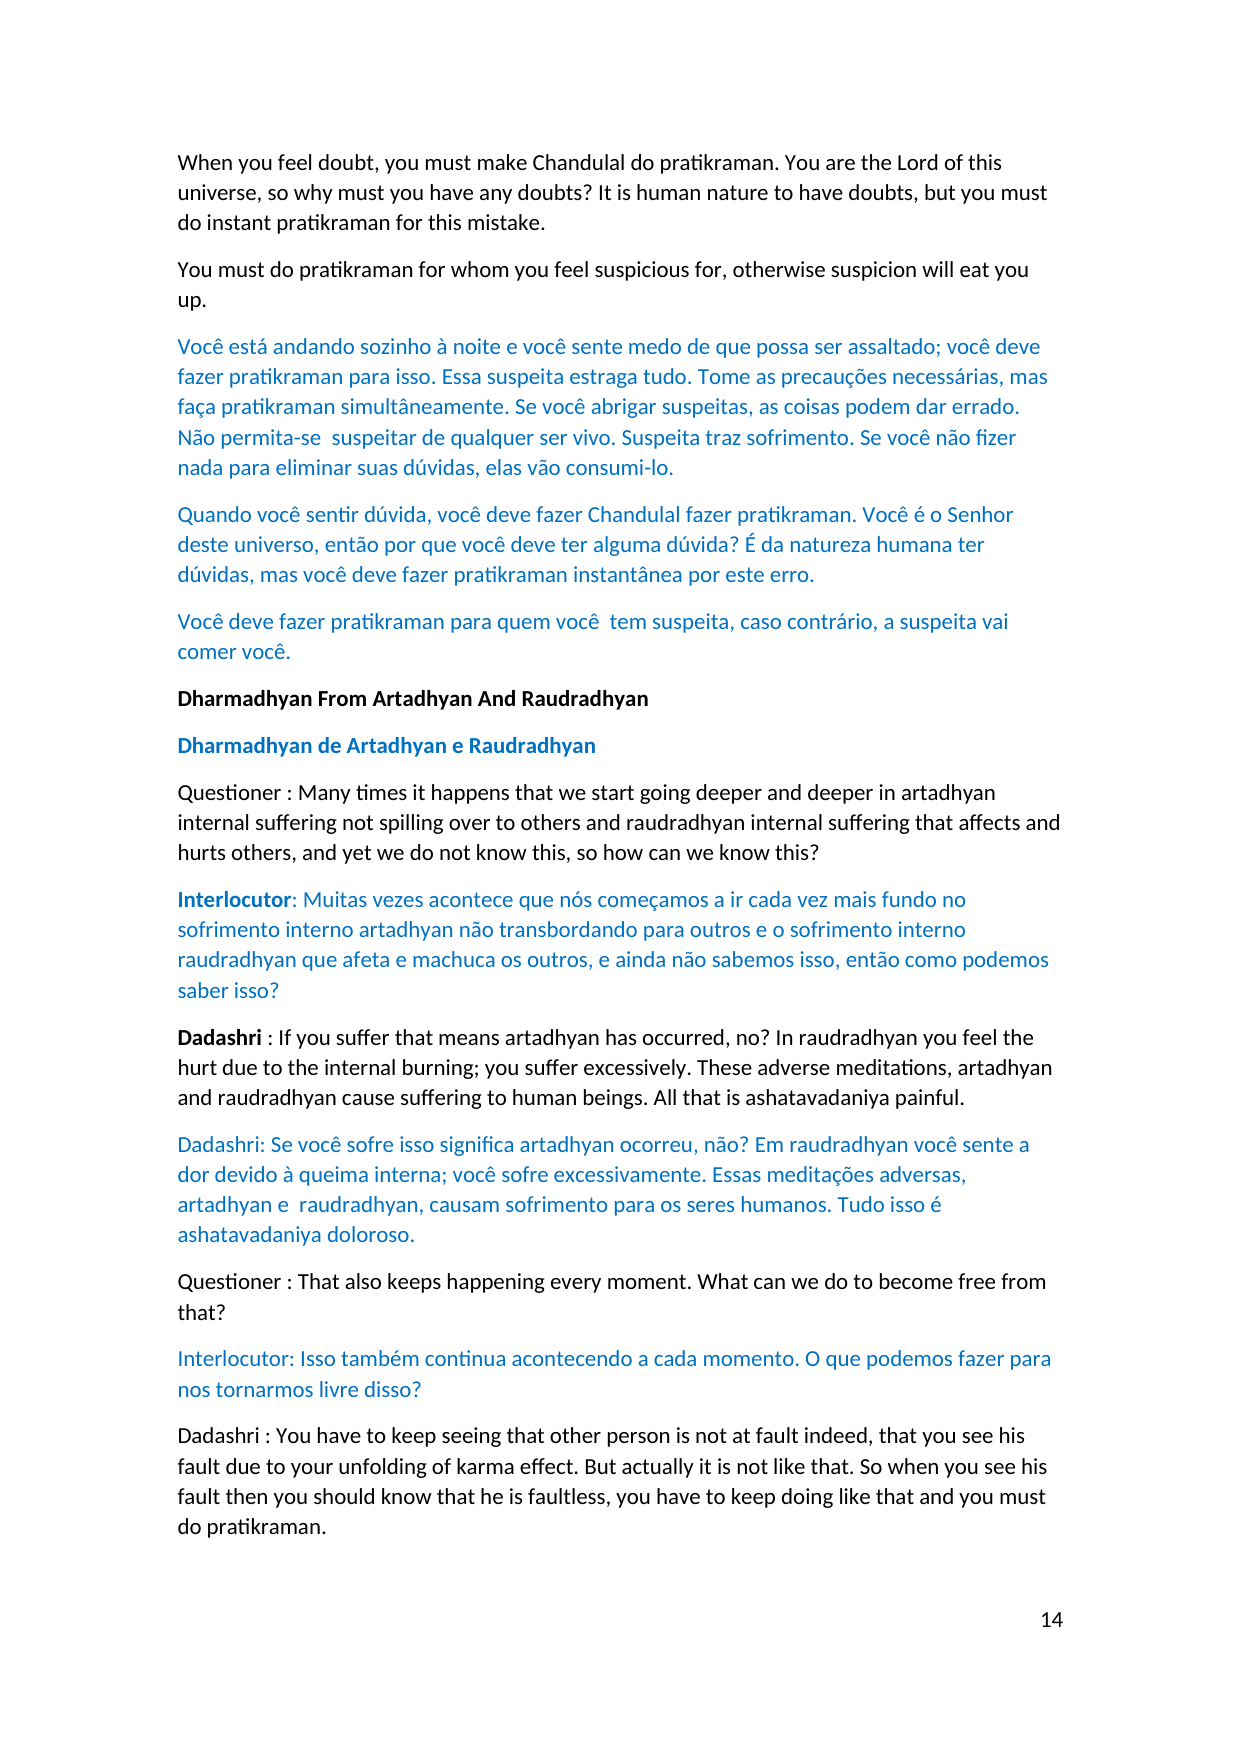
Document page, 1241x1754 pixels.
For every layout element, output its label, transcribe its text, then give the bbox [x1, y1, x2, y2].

text Interlocutor: Muitas vezes acontece que nós começamos a ir cada vez mais fundo no sofrimento interno artadhyan não transbordando para outros e o sofrimento interno raudradhyan que afeta e machuca os outros, e ainda não sabemos isso, então como podemos saber isso? [177, 885, 1063, 1004]
text Interlocutor: Isso também continua acontecendo a cada momento. O que podemos fazer para nos tornarmos livre disso? [177, 1344, 1063, 1403]
text Questioner : That also keeps happening every moment. What can we do to become free from that? [177, 1267, 1063, 1326]
text Dharmadhyan From Artadhyan And Raudradhyan [177, 684, 1063, 712]
text You must do pratikraman for whom you feel suspicious for, otherwise suspicion will eat you up. [177, 255, 1063, 313]
text Você está andando sozinho à noite e você sente medo de que possa ser assaltado; você deve fazer pratikraman para isso. Essa suspeita estraga tudo. Tome as precauções necessárias, mas faça pratikraman simultâneamente. Se você abrigar suspeitas, as coisas podem dar errado. Não permita-se suspeitar de qualquer ser vivo. Suspeita traz sofrimento. Se você não fizer nada para eliminar suas dúvidas, elas vão consumi-lo. [177, 332, 1063, 481]
text Dadashri : You have to keep seeing that other person is not at fault indeed, that you see his fault due to your unfolding of karma effect. But actually it is not like that. So when you see his fault then you should know that he is faultless, you have to keep doing like that and you must do pratikraman. [177, 1422, 1063, 1540]
text Dharmadhyan de Artadhyan e Raudradhyan [177, 731, 1063, 759]
text Questioner : Many times it happens that we start going deeper and deeper in artadhyan internal suffering not spilling over to others and raudradhyan internal suffering that affects and hurts others, and yet we do not know this, so how can we know this? [177, 778, 1063, 866]
text When you feel doubt, you must make Chandulal do pratikraman. You are the Lord of this universe, so why must you have any doubts? It is human nature to have doubts, but you must do instant pratikraman for this mistake. [177, 148, 1063, 236]
text Você deve fazer pratikraman para quem você tem suspeita, caso contrário, a suspeita vai comer você. [177, 607, 1063, 665]
text Dadashri: Se você sofre isso significa artadhyan ocorreu, não? Em raudradhyan você sente a dor devido à queima interna; você sofre excessivamente. Essas meditações adversas, artadhyan e raudradhyan, causam sofrimento para os seres humanos. Tudo isso é ashatavadaniya doloroso. [177, 1130, 1063, 1248]
text Dadashri : If you suffer that means artadhyan has occurred, no? In raudradhyan you feel the hurt due to the internal burning; you suffer excessively. These adverse meditations, artadhyan and raudradhyan cause suffering to human beings. All that is ashatavadaniya painful. [177, 1023, 1063, 1111]
text Quando você sentir dúvida, você deve fazer Chandulal fazer pratikraman. Você é o Senhor deste universo, então por que você deve ter alguma dúvida? É da natureza humana ter dúvidas, mas você deve fazer pratikraman instantânea por este erro. [177, 500, 1063, 588]
